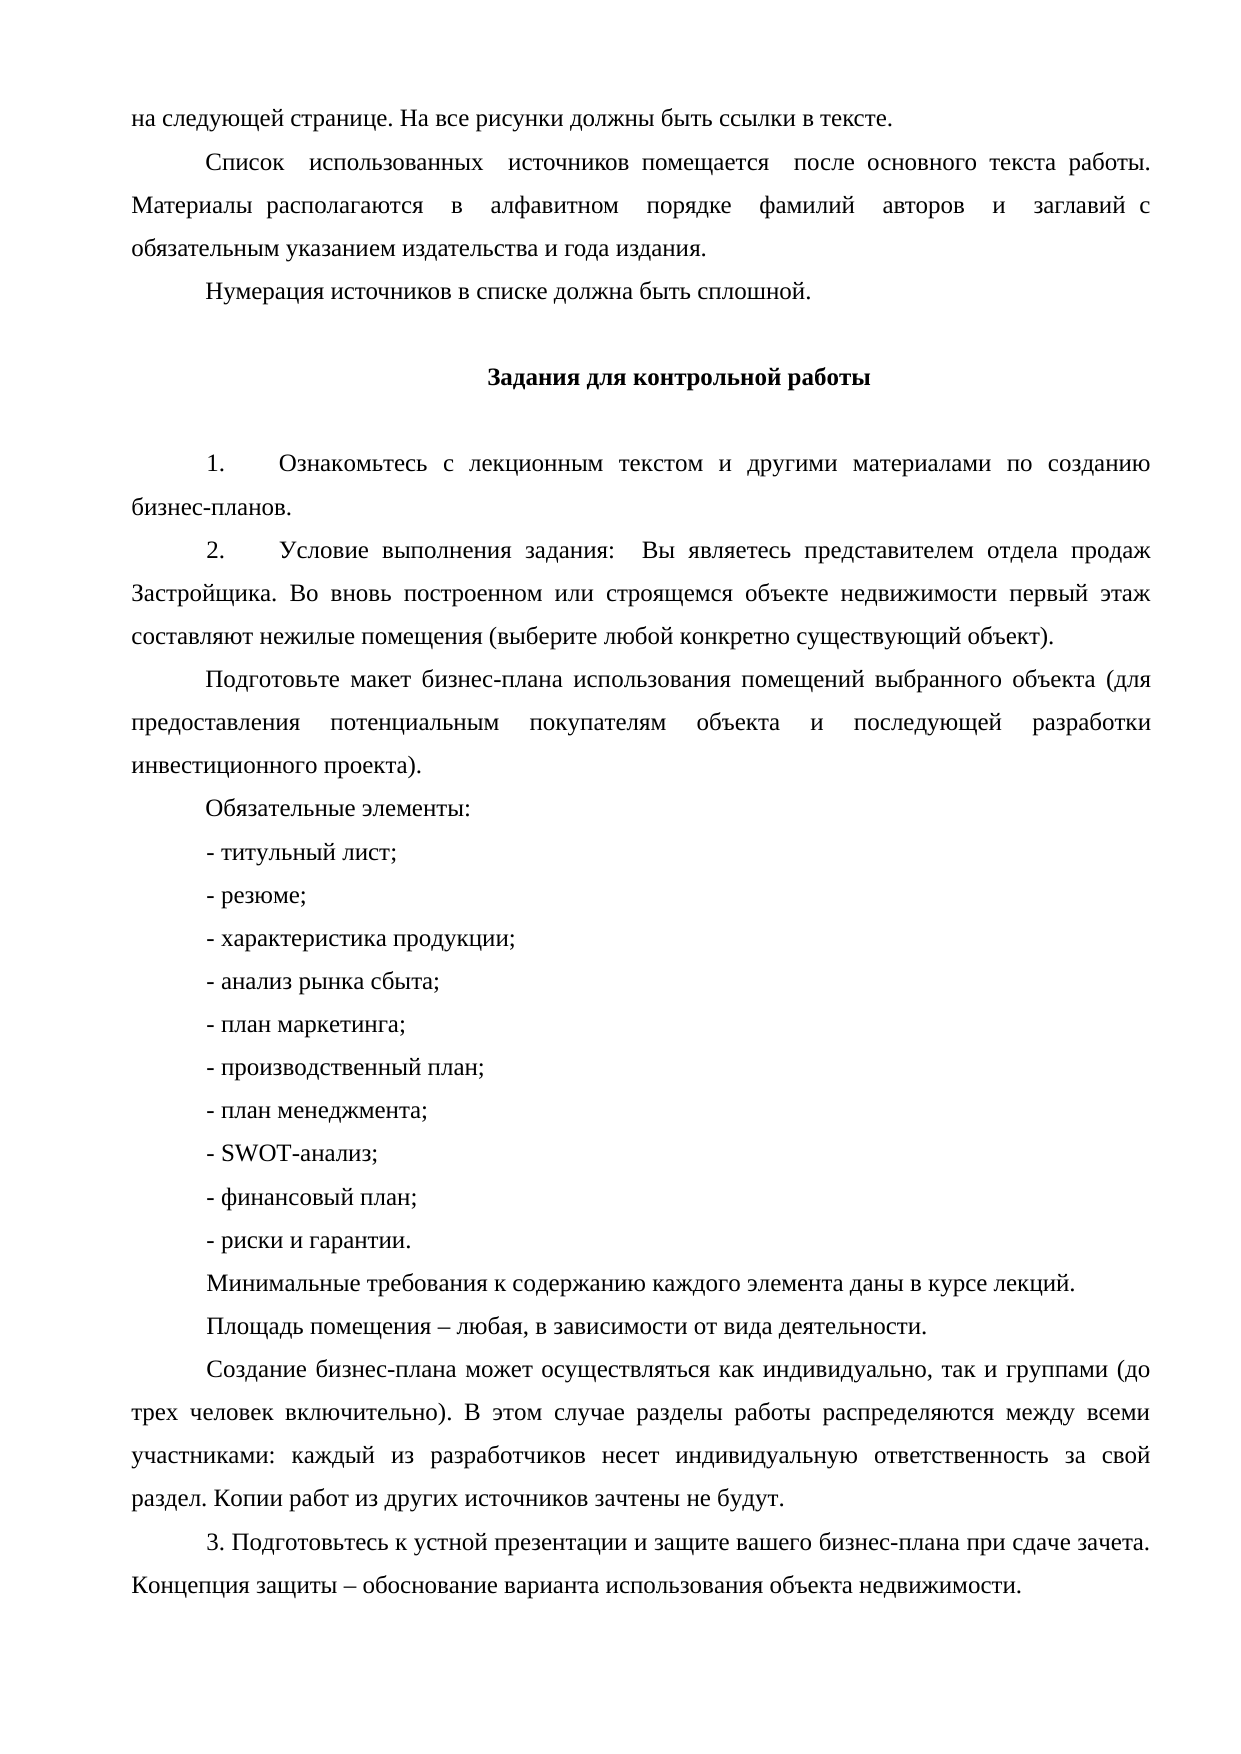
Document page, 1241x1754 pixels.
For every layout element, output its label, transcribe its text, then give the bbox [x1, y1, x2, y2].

text - риски и гарантии. [131, 1225, 1152, 1253]
text Нумерация источников в списке должна быть сплошной. [131, 276, 1152, 305]
text - титульный лист; [131, 837, 1152, 865]
text Задания для контрольной работы [131, 362, 1152, 391]
text - анализ рынка сбыта; [131, 966, 1152, 995]
text Создание бизнес-плана может осуществляться как индивидуально, так и группами (до трех человек включительно). В этом случае разделы работы распределяются между всеми участниками: каждый из разработчиков несет индивидуальную ответственность за свой раздел. Копии работ из других источников зачтены не будут. [131, 1354, 1152, 1512]
text - производственный план; [131, 1052, 1152, 1081]
text - резюме; [131, 880, 1152, 908]
text - финансовый план; [131, 1182, 1152, 1210]
text 3. Подготовьтесь к устной презентации и защите вашего бизнес-плана при сдаче зачета. Концепция защиты – обоснование варианта использования объекта недвижимости. [131, 1527, 1152, 1598]
text Минимальные требования к содержанию каждого элемента даны в курсе лекций. [131, 1268, 1152, 1297]
list Ознакомьтесь с лекционным текстом и другими материалами по созданию бизнес-планов. [131, 448, 1152, 520]
text - SWOT-анализ; [131, 1138, 1152, 1167]
text Площадь помещения – любая, в зависимости от вида деятельности. [131, 1311, 1152, 1340]
text Обязательные элементы: [131, 793, 1152, 822]
list Условие выполнения задания: Вы являетесь представителем отдела продаж Застройщика. Во вновь построенном или строящемся объекте недвижимости первый этаж составляют нежилые помещения (выберите любой конкретно существующий объект). [131, 535, 1152, 650]
text - план маркетинга; [131, 1009, 1152, 1038]
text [131, 103, 1152, 132]
text Список использованных источников помещается после основного текста работы. Материалы располагаются в алфавитном порядке фамилий авторов и заглавий с обязательным указанием издательства и года издания. [131, 147, 1152, 262]
text - характеристика продукции; [131, 923, 1152, 952]
text Подготовьте макет бизнес-плана использования помещений выбранного объекта (для предоставления потенциальным покупателям объекта и последующей разработки инвестиционного проекта). [131, 664, 1152, 779]
text - план менеджмента; [131, 1095, 1152, 1124]
